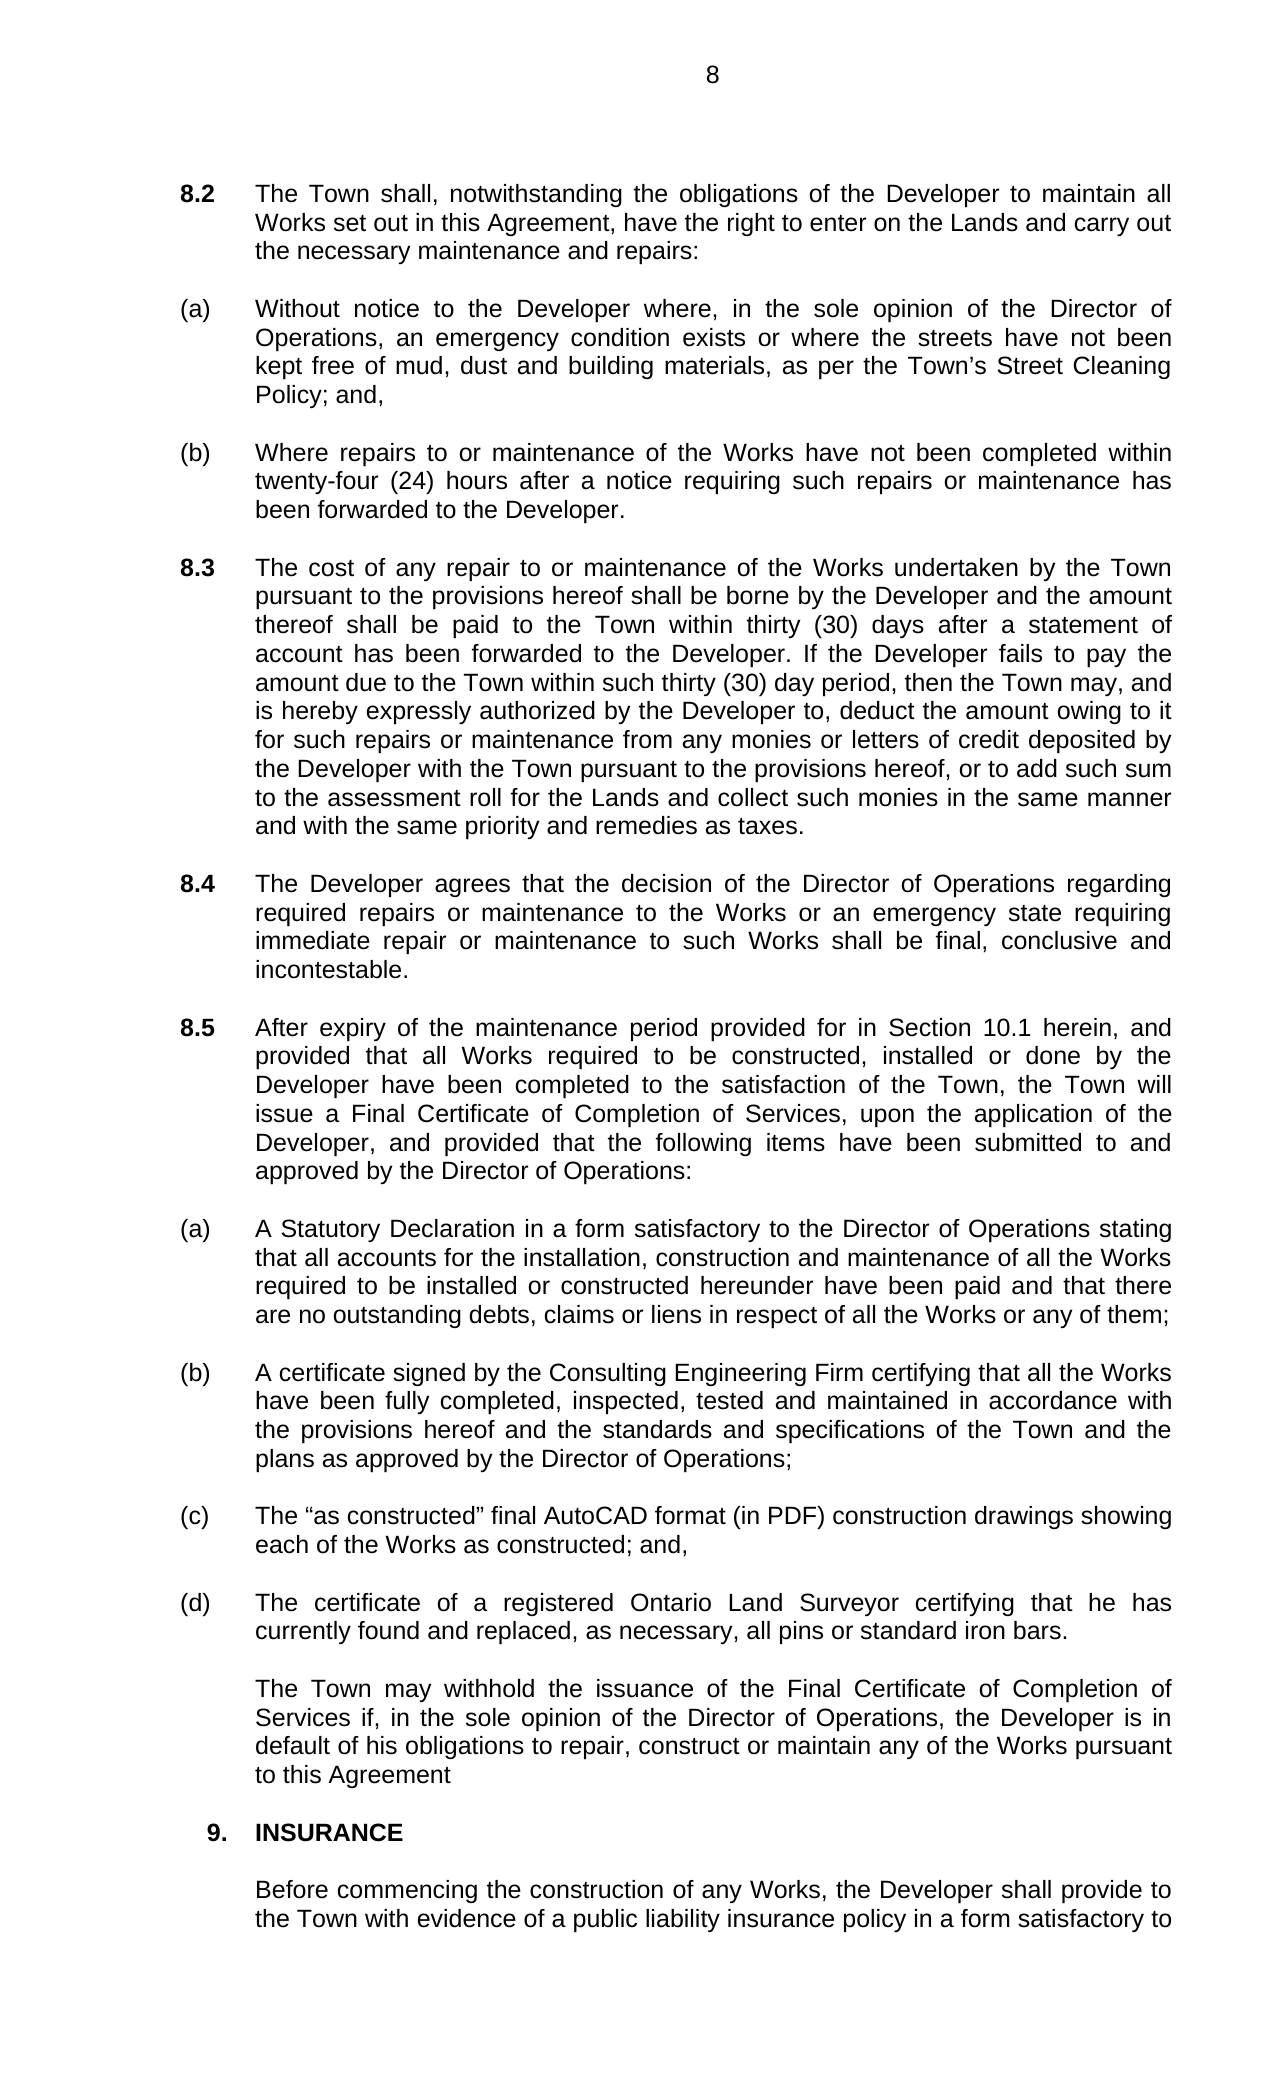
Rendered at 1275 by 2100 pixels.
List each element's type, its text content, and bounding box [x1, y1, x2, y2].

list The certificate of a registered Ontario Land Surveyor certifying that he has currently found and replaced, as necessary, all pins or standard iron bars. [180, 1587, 1174, 1645]
text 8.5 After expiry of the maintenance period provided for in Section 10.1 herein, and provided that all Works required to be constructed, installed or done by the Developer have been completed to the satisfaction of the Town, the Town will issue a Final Certificate of Completion of Services, upon the application of the Developer, and provided that the following items have been submitted to and approved by the Director of Operations: [180, 1012, 1174, 1185]
list INSURANCE [207, 1817, 1174, 1846]
list Where repairs to or maintenance of the Works have not been completed within twenty-four (24) hours after a notice requiring such repairs or maintenance has been forwarded to the Developer. [180, 437, 1174, 524]
list A Statutory Declaration in a form satisfactory to the Director of Operations stating that all accounts for the installation, construction and maintenance of all the Works required to be installed or constructed hereunder have been paid and that there are no outstanding debts, claims or liens in respect of all the Works or any of them; [180, 1214, 1174, 1329]
text 8.2 The Town shall, notwithstanding the obligations of the Developer to maintain all Works set out in this Agreement, have the right to enter on the Lands and carry out the necessary maintenance and repairs: [180, 179, 1174, 265]
text The Town may withhold the issuance of the Final Certificate of Completion of Services if, in the sole opinion of the Director of Operations, the Developer is in default of his obligations to repair, construct or maintain any of the Works pursuant to this Agreement [255, 1674, 1174, 1789]
list The “as constructed” final AutoCAD format (in PDF) construction drawings showing each of the Works as constructed; and, [180, 1501, 1174, 1559]
list A certificate signed by the Consulting Engineering Firm certifying that all the Works have been fully completed, inspected, tested and maintained in accordance with the provisions hereof and the standards and specifications of the Town and the plans as approved by the Director of Operations; [180, 1357, 1174, 1472]
list Without notice to the Developer where, in the sole opinion of the Director of Operations, an emergency condition exists or where the streets have not been kept free of mud, dust and building materials, as per the Town’s Street Cleaning Policy; and, [180, 294, 1174, 409]
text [255, 1875, 1174, 1932]
text 8.3 The cost of any repair to or maintenance of the Works undertaken by the Town pursuant to the provisions hereof shall be borne by the Developer and the amount thereof shall be paid to the Town within thirty (30) days after a statement of account has been forwarded to the Developer. If the Developer fails to pay the amount due to the Town within such thirty (30) day period, then the Town may, and is hereby expressly authorized by the Developer to, deduct the amount owing to it for such repairs or maintenance from any monies or letters of credit deposited by the Developer with the Town pursuant to the provisions hereof, or to add such sum to the assessment roll for the Lands and collect such monies in the same manner and with the same priority and remedies as taxes. [180, 552, 1174, 840]
list The Developer agrees that the decision of the Director of Operations regarding required repairs or maintenance to the Works or an emergency state requiring immediate repair or maintenance to such Works shall be final, conclusive and incontestable. [180, 869, 1174, 984]
